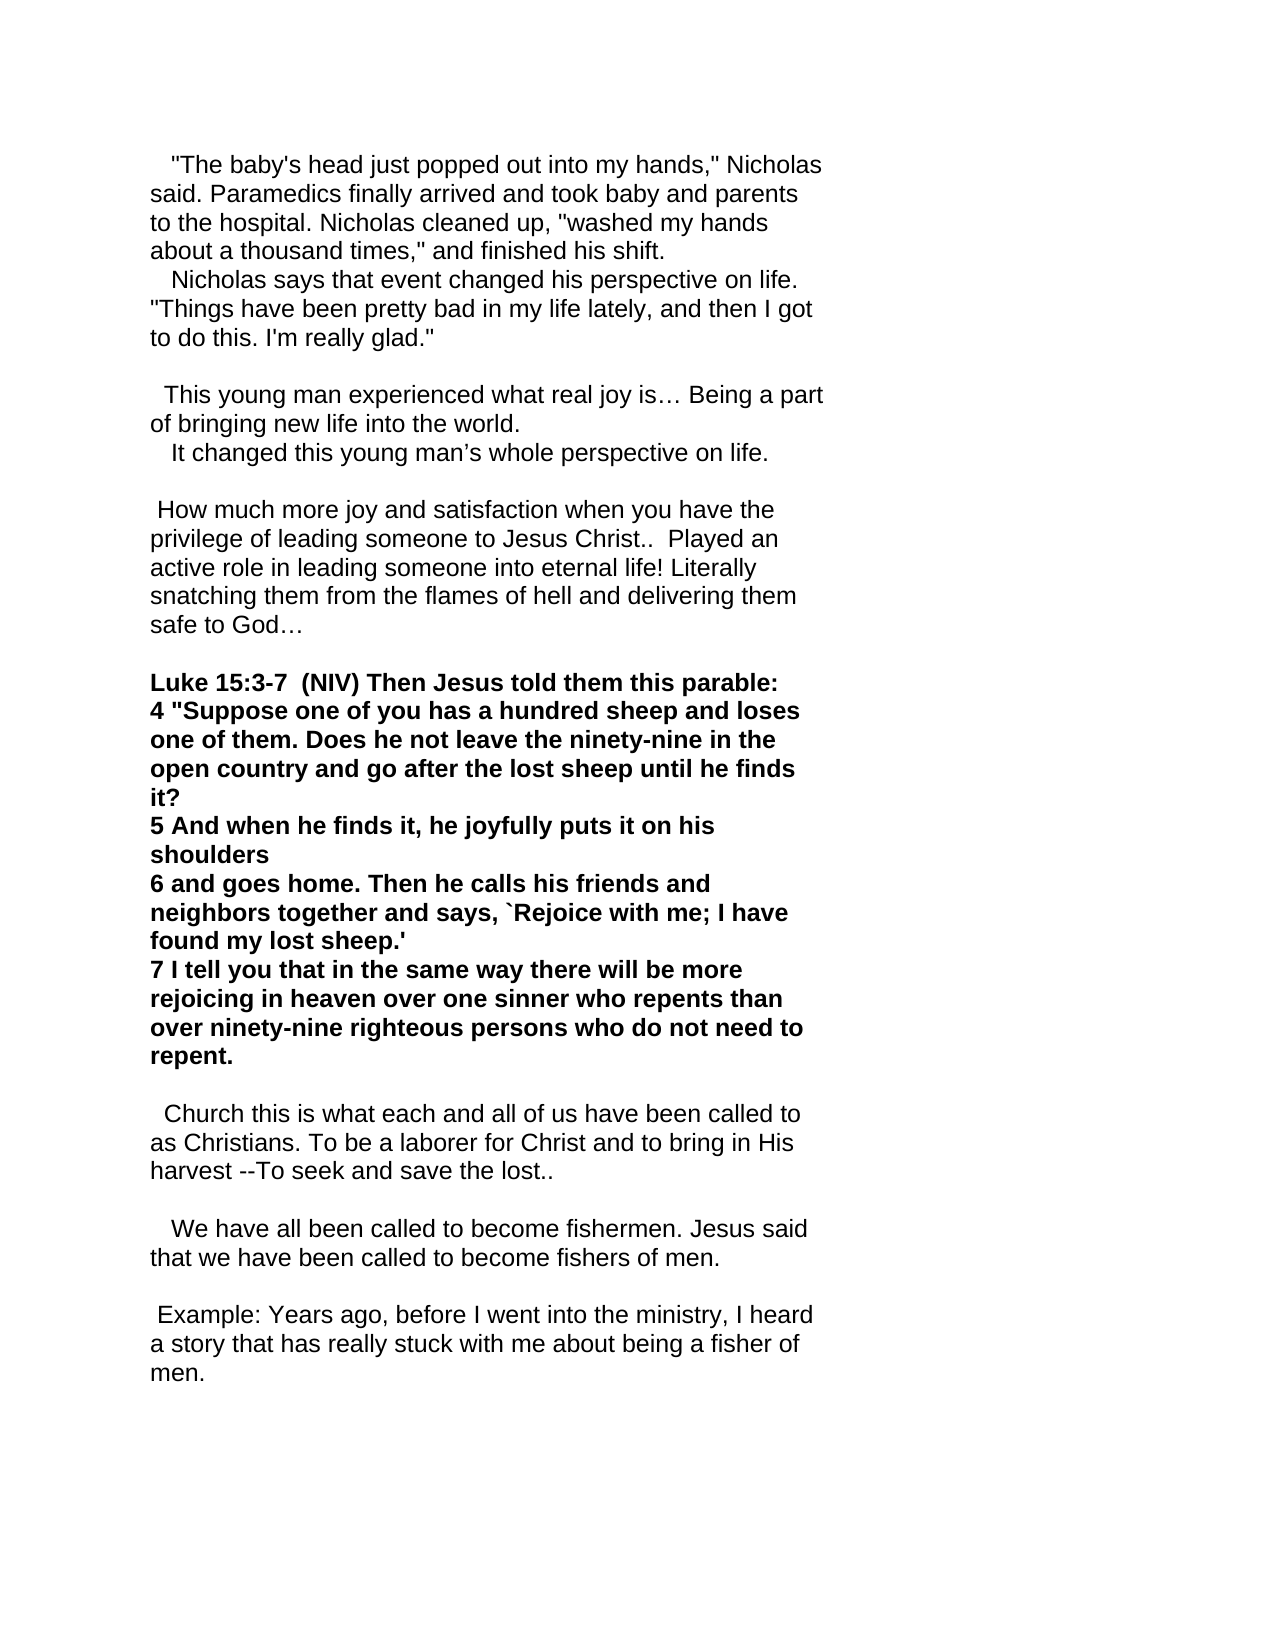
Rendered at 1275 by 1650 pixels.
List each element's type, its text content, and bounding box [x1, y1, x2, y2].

text Church this is what each and all of us have been called to as Christians. To be a laborer for Christ and to bring in His harvest --To seek and save the lost.. [150, 1099, 825, 1185]
text Nicholas says that event changed his perspective on life. "Things have been pretty bad in my life lately, and then I got to do this. I'm really glad." [150, 265, 825, 351]
text (NIV) Then Jesus told them this parable: [150, 667, 825, 696]
text Example: Years ago, before I went into the ministry, I heard a story that has really stuck with me about being a fisher of men. [150, 1300, 825, 1386]
text We have all been called to become fishermen. Jesus said that we have been called to become fishers of men. [150, 1214, 825, 1271]
text This young man experienced what real joy is… Being a part of bringing new life into the world. [150, 380, 825, 437]
text How much more joy and satisfaction when you have the privilege of leading someone to Jesus Christ.. Played an active role in leading someone into eternal life! Literally snatching them from the flames of hell and delivering them safe to God… [150, 495, 825, 639]
text 7 I tell you that in the same way there will be more rejoicing in heaven over one sinner who repents than over ninety-nine righteous persons who do not need to repent. [150, 955, 825, 1070]
text It changed this young man’s whole perspective on life. [150, 437, 825, 466]
text 4 "Suppose one of you has a hundred sheep and loses one of them. Does he not leave the ninety-nine in the open country and go after the lost sheep until he finds it? [150, 696, 825, 811]
text 6 and goes home. Then he calls his friends and neighbors together and says, `Rejoice with me; I have found my lost sheep.' [150, 869, 825, 955]
text 5 And when he finds it, he joyfully puts it on his shoulders [150, 811, 825, 869]
text "The baby's head just popped out into my hands," Nicholas said. Paramedics finally arrived and took baby and parents to the hospital. Nicholas cleaned up, "washed my hands about a thousand times," and finished his shift. [150, 150, 825, 265]
